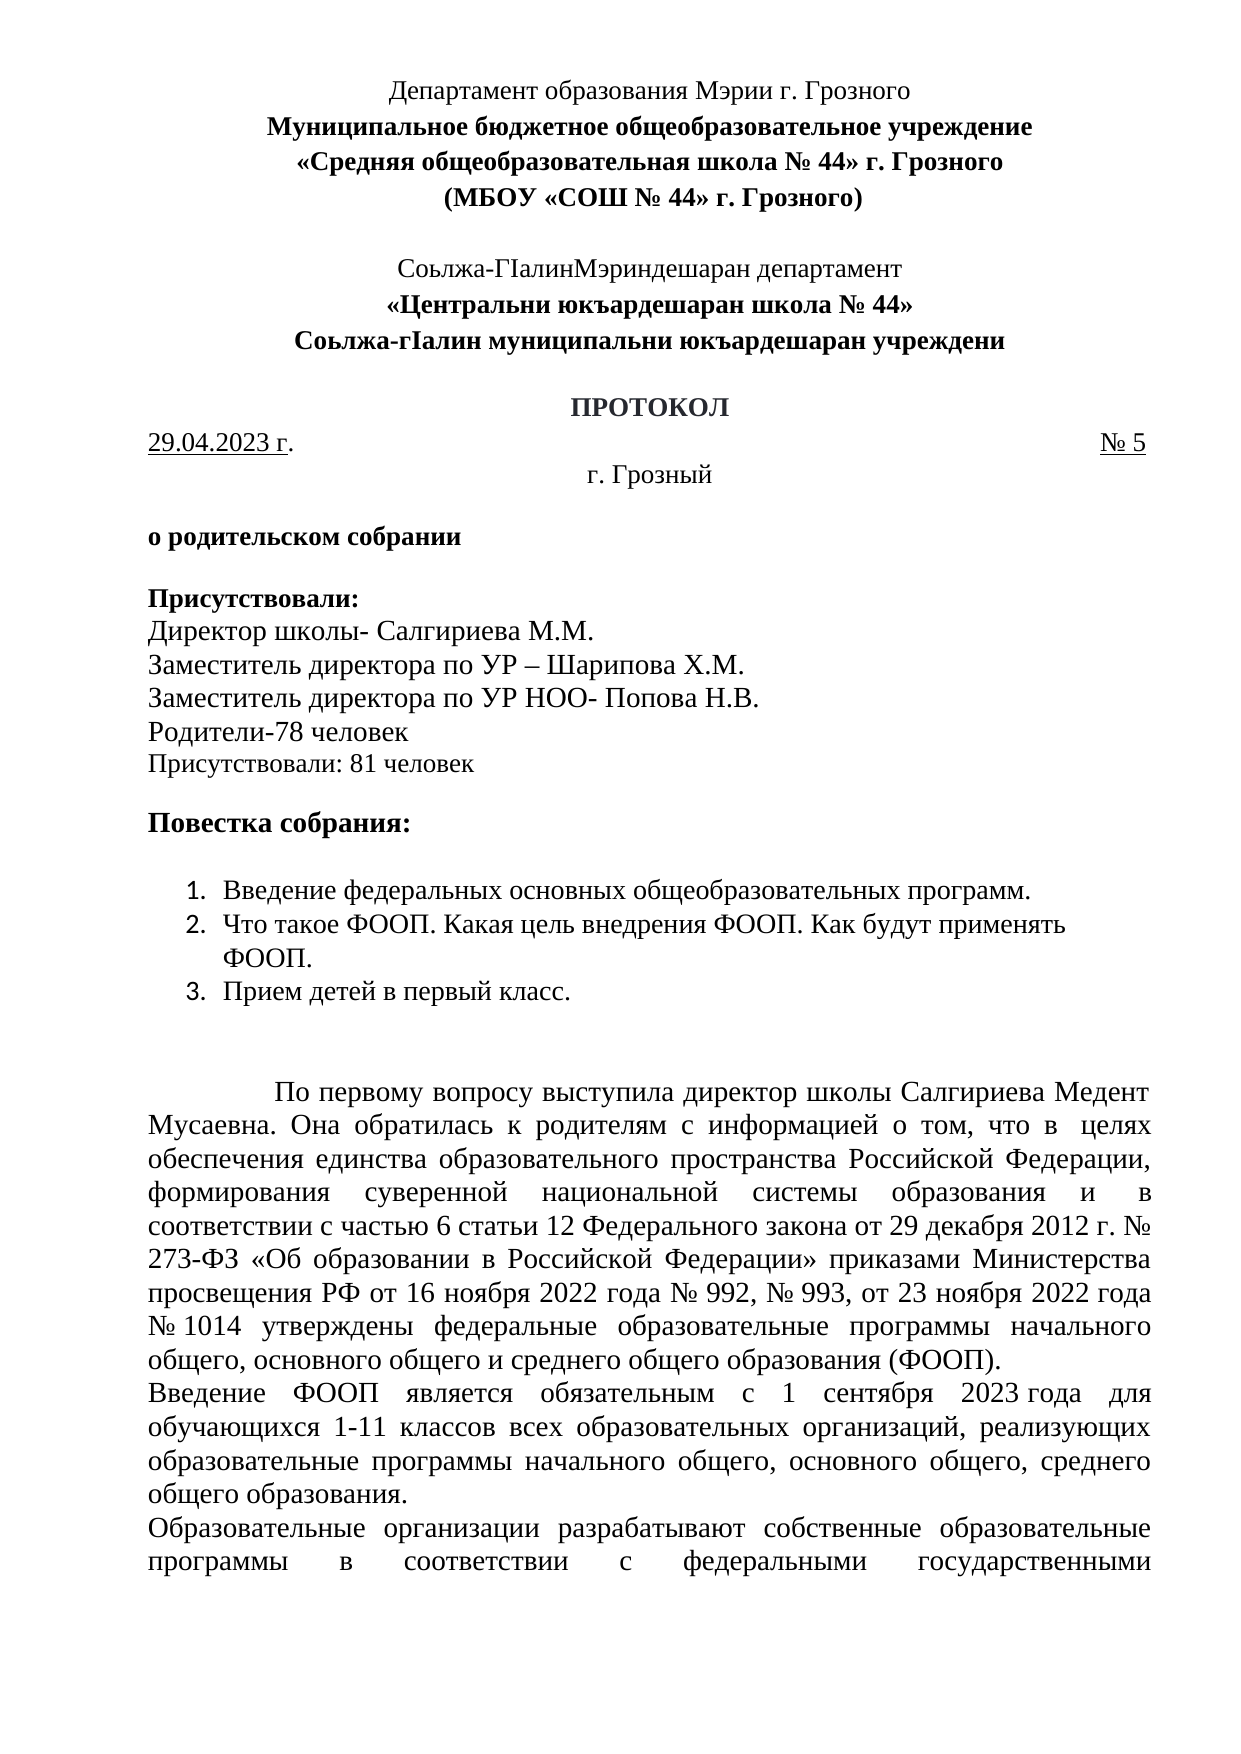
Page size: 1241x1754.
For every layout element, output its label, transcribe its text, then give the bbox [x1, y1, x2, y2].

text Присутствовали: [148, 582, 1152, 613]
text По первому вопросу выступила директор школы Салгириева Медент Мусаевна. Она обратилась к родителям с информацией о том, что в целях обеспечения единства образовательного пространства Российской Федерации, формирования суверенной национальной системы образования и в соответствии с частью 6 статьи 12 Федерального закона от 29 декабря 2012 г. № 273-ФЗ «Об образовании в Российской Федерации» приказами Министерства просвещения РФ от 16 ноября 2022 года № 992, № 993, от 23 ноября 2022 года № 1014 утверждены федеральные образовательные программы начального общего, основного общего и среднего общего образования (ФООП). [148, 1074, 1152, 1376]
text (МБОУ «СОШ № 44» г. Грозного) [148, 181, 1152, 212]
text ПРОТОКОЛ [148, 391, 1152, 422]
list Введение федеральных основных общеобразовательных программ. [185, 872, 1152, 907]
text Муниципальное бюджетное общеобразовательное учреждение [148, 109, 1152, 141]
text 29.04.2023 г. № 5 [148, 427, 1152, 458]
text г. Грозный [148, 458, 1152, 489]
text Родители-78 человек [148, 714, 1152, 748]
text Департамент образования Мэрии г. Грозного [148, 74, 1152, 105]
text Заместитель директора по УР – Шарипова Х.М. [148, 647, 1152, 681]
text о родительском собрании [148, 520, 1152, 551]
text Соьлжа-гIалин муниципальни юкъардешаран учреждени [148, 324, 1152, 355]
list Прием детей в первый класс. [185, 973, 1152, 1008]
list Что такое ФООП. Какая цель внедрения ФООП. Как будут применять ФООП. [185, 907, 1152, 973]
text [148, 1510, 1152, 1577]
text Директор школы- Салгириева М.М. [148, 613, 1152, 647]
text «Центральни юкъардешаран школа № 44» [148, 288, 1152, 319]
text «Средняя общеобразовательная школа № 44» г. Грозного [148, 145, 1152, 176]
text Соьлжа-ГIалинМэриндешаран департамент [148, 252, 1152, 284]
text Присутствовали: 81 человек [148, 748, 1152, 779]
text Повестка собрания: [148, 805, 1152, 839]
text Заместитель директора по УР НОО- Попова Н.В. [148, 681, 1152, 714]
text Введение ФООП является обязательным с 1 сентября 2023 года для обучающихся 1-11 классов всех образовательных организаций, реализующих образовательные программы начального общего, основного общего, среднего общего образования. [148, 1376, 1152, 1510]
